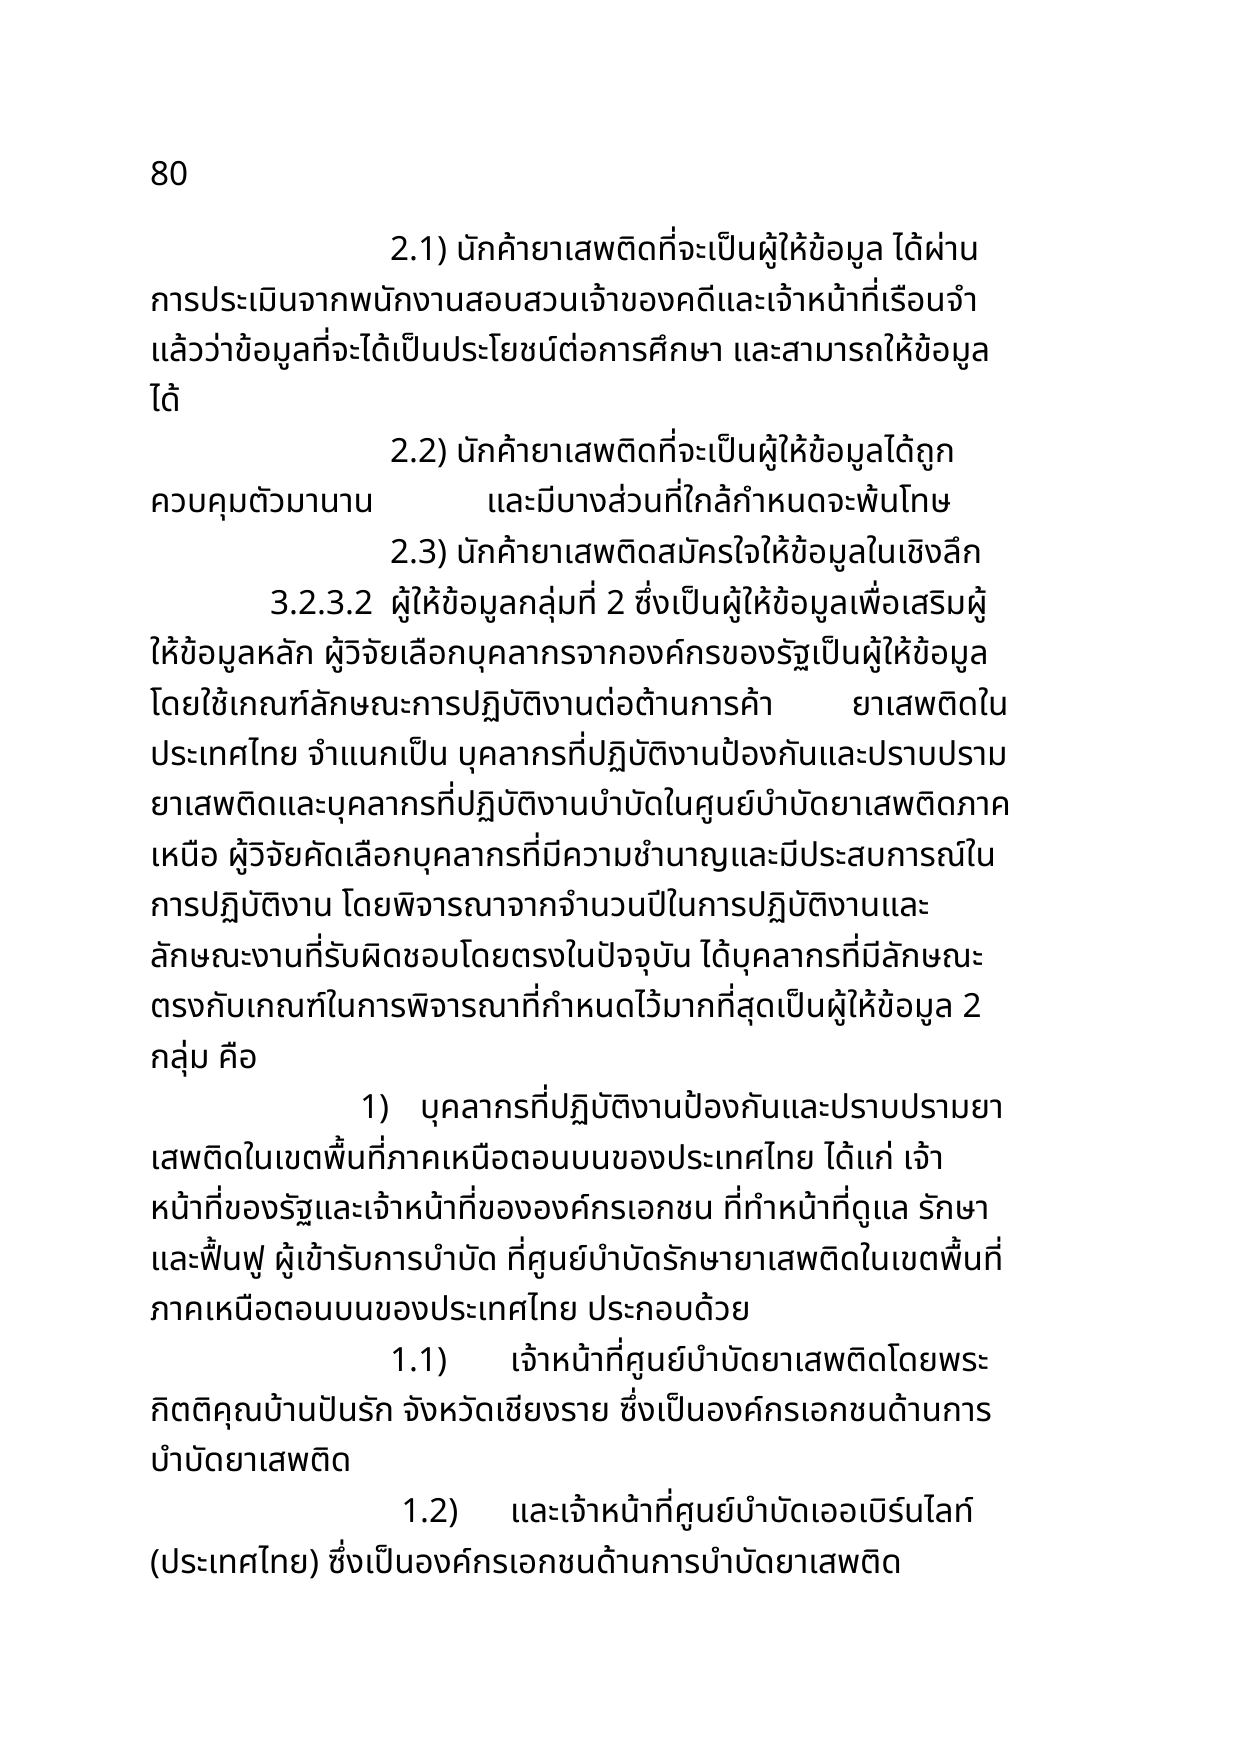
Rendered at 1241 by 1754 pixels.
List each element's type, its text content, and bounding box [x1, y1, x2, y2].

text 3.2.3.2 ผู้ให้ข้อมูลกลุ่มที่ 2 ซึ่งเป็นผู้ให้ข้อมูลเพื่อเสริมผู้ให้ข้อมูลหลัก ผู้วิจัยเลือกบุคลากรจากองค์กรของรัฐเป็นผู้ให้ข้อมูล โดยใช้เกณฑ์ลักษณะการปฏิบัติงานต่อต้านการค้า ยาเสพติดในประเทศไทย จำแนกเป็น บุคลากรที่ปฏิบัติงานป้องกันและปราบปรามยาเสพติดและบุคลากรที่ปฏิบัติงานบำบัดในศูนย์บำบัดยาเสพติดภาคเหนือ ผู้วิจัยคัดเลือกบุคลากรที่มีความชำนาญและมีประสบการณ์ในการปฏิบัติงาน โดยพิจารณาจากจำนวนปีในการปฏิบัติงานและลักษณะงานที่รับผิดชอบโดยตรงในปัจจุบัน ได้บุคลากรที่มีลักษณะตรงกับเกณฑ์ในการพิจารณาที่กำหนดไว้มากที่สุดเป็นผู้ให้ข้อมูล 2 กลุ่ม คือ [150, 578, 1015, 1083]
text 1.1) เจ้าหน้าที่ศูนย์บำบัดยาเสพติดโดยพระกิตติคุณบ้านปันรัก จังหวัดเชียงราย ซึ่งเป็นองค์กรเอกชนด้านการบำบัดยาเสพติด [150, 1335, 1015, 1487]
text 2.3) นักค้ายาเสพติดสมัครใจให้ข้อมูลในเชิงลึก [150, 528, 1015, 578]
text 2.1) นักค้ายาเสพติดที่จะเป็นผู้ให้ข้อมูล ได้ผ่านการประเมินจากพนักงานสอบสวนเจ้าของคดีและเจ้าหน้าที่เรือนจำแล้วว่าข้อมูลที่จะได้เป็นประโยชน์ต่อการศึกษา และสามารถให้ข้อมูลได้ [150, 225, 1015, 427]
text 1) บุคลากรที่ปฏิบัติงานป้องกันและปราบปรามยาเสพติดในเขตพื้นที่ภาคเหนือตอนบนของประเทศไทย ได้แก่ เจ้าหน้าที่ของรัฐและเจ้าหน้าที่ขององค์กรเอกชน ที่ทำหน้าที่ดูแล รักษา และฟื้นฟู ผู้เข้ารับการบำบัด ที่ศูนย์บำบัดรักษายาเสพติดในเขตพื้นที่ภาคเหนือตอนบนของประเทศไทย ประกอบด้วย [150, 1083, 1015, 1335]
text 2.2) นักค้ายาเสพติดที่จะเป็นผู้ให้ข้อมูลได้ถูกควบคุมตัวมานาน และมีบางส่วนที่ใกล้กำหนดจะพ้นโทษ [150, 427, 1015, 528]
text 1.2) และเจ้าหน้าที่ศูนย์บำบัดเออเบิร์นไลท์ (ประเทศไทย) ซึ่งเป็นองค์กรเอกชนด้านการบำบัดยาเสพติด [150, 1487, 1015, 1588]
